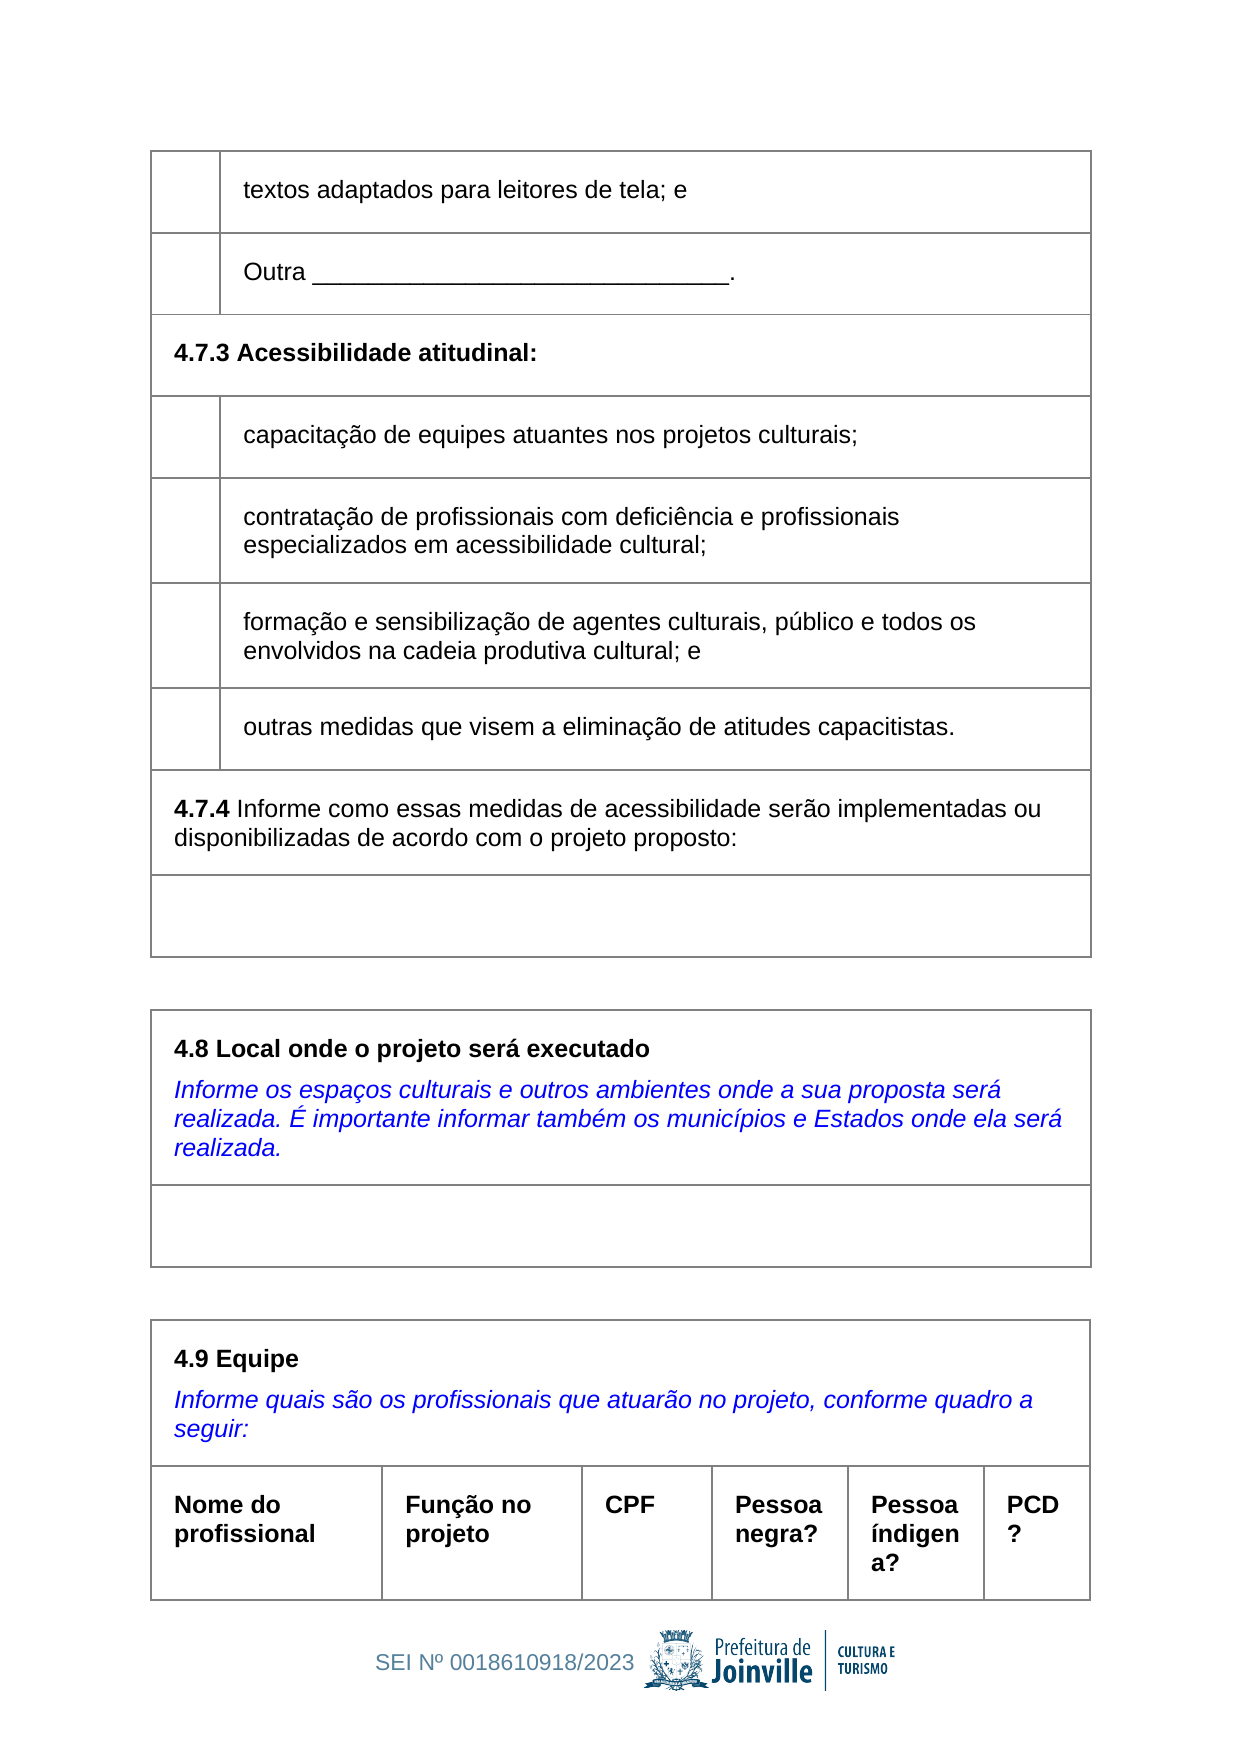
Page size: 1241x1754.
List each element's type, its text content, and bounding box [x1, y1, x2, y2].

table_header 4.9 Equipe Informe quais são os profissionais que atuarão no projeto, conforme quadro a seguir: [152, 1321, 1089, 1465]
table_cell [152, 397, 219, 477]
table_cell [152, 689, 219, 769]
table_cell 4.7.4 Informe como essas medidas de acessibilidade serão implementadas ou disponibilizadas de acordo com o projeto proposto: [152, 771, 1090, 874]
table_cell [152, 876, 1090, 956]
table_cell formação e sensibilização de agentes culturais, público e todos os envolvidos na cadeia produtiva cultural; e [221, 584, 1090, 687]
table_header 4.8 Local onde o projeto será executado Informe os espaços culturais e outros ambientes onde a sua proposta será realizada. É importante informar também os municípios e Estados onde ela será realizada. [152, 1011, 1090, 1184]
picture [643, 1630, 895, 1691]
table_cell Nome do profissional [152, 1467, 381, 1599]
table_cell Função no projeto [383, 1467, 581, 1599]
table_cell Pessoa negra? [713, 1467, 847, 1599]
table_cell [152, 479, 219, 582]
table_cell textos adaptados para leitores de tela; e [221, 152, 1090, 232]
table_cell [152, 234, 219, 313]
table_cell contratação de profissionais com deficiência e profissionais especializados em acessibilidade cultural; [221, 479, 1090, 582]
table_cell CPF [583, 1467, 711, 1599]
table_cell outras medidas que visem a eliminação de atitudes capacitistas. [221, 689, 1090, 769]
table_cell Outra ______________________________. [221, 234, 1090, 313]
table_cell 4.7.3 Acessibilidade atitudinal: [152, 315, 1090, 395]
table_cell capacitação de equipes atuantes nos projetos culturais; [221, 397, 1090, 477]
table_cell Pessoa índigena? [849, 1467, 983, 1599]
table_cell [152, 1186, 1090, 1266]
table_cell PCD? [985, 1467, 1089, 1599]
table_cell [152, 584, 219, 687]
table_cell [152, 152, 219, 232]
